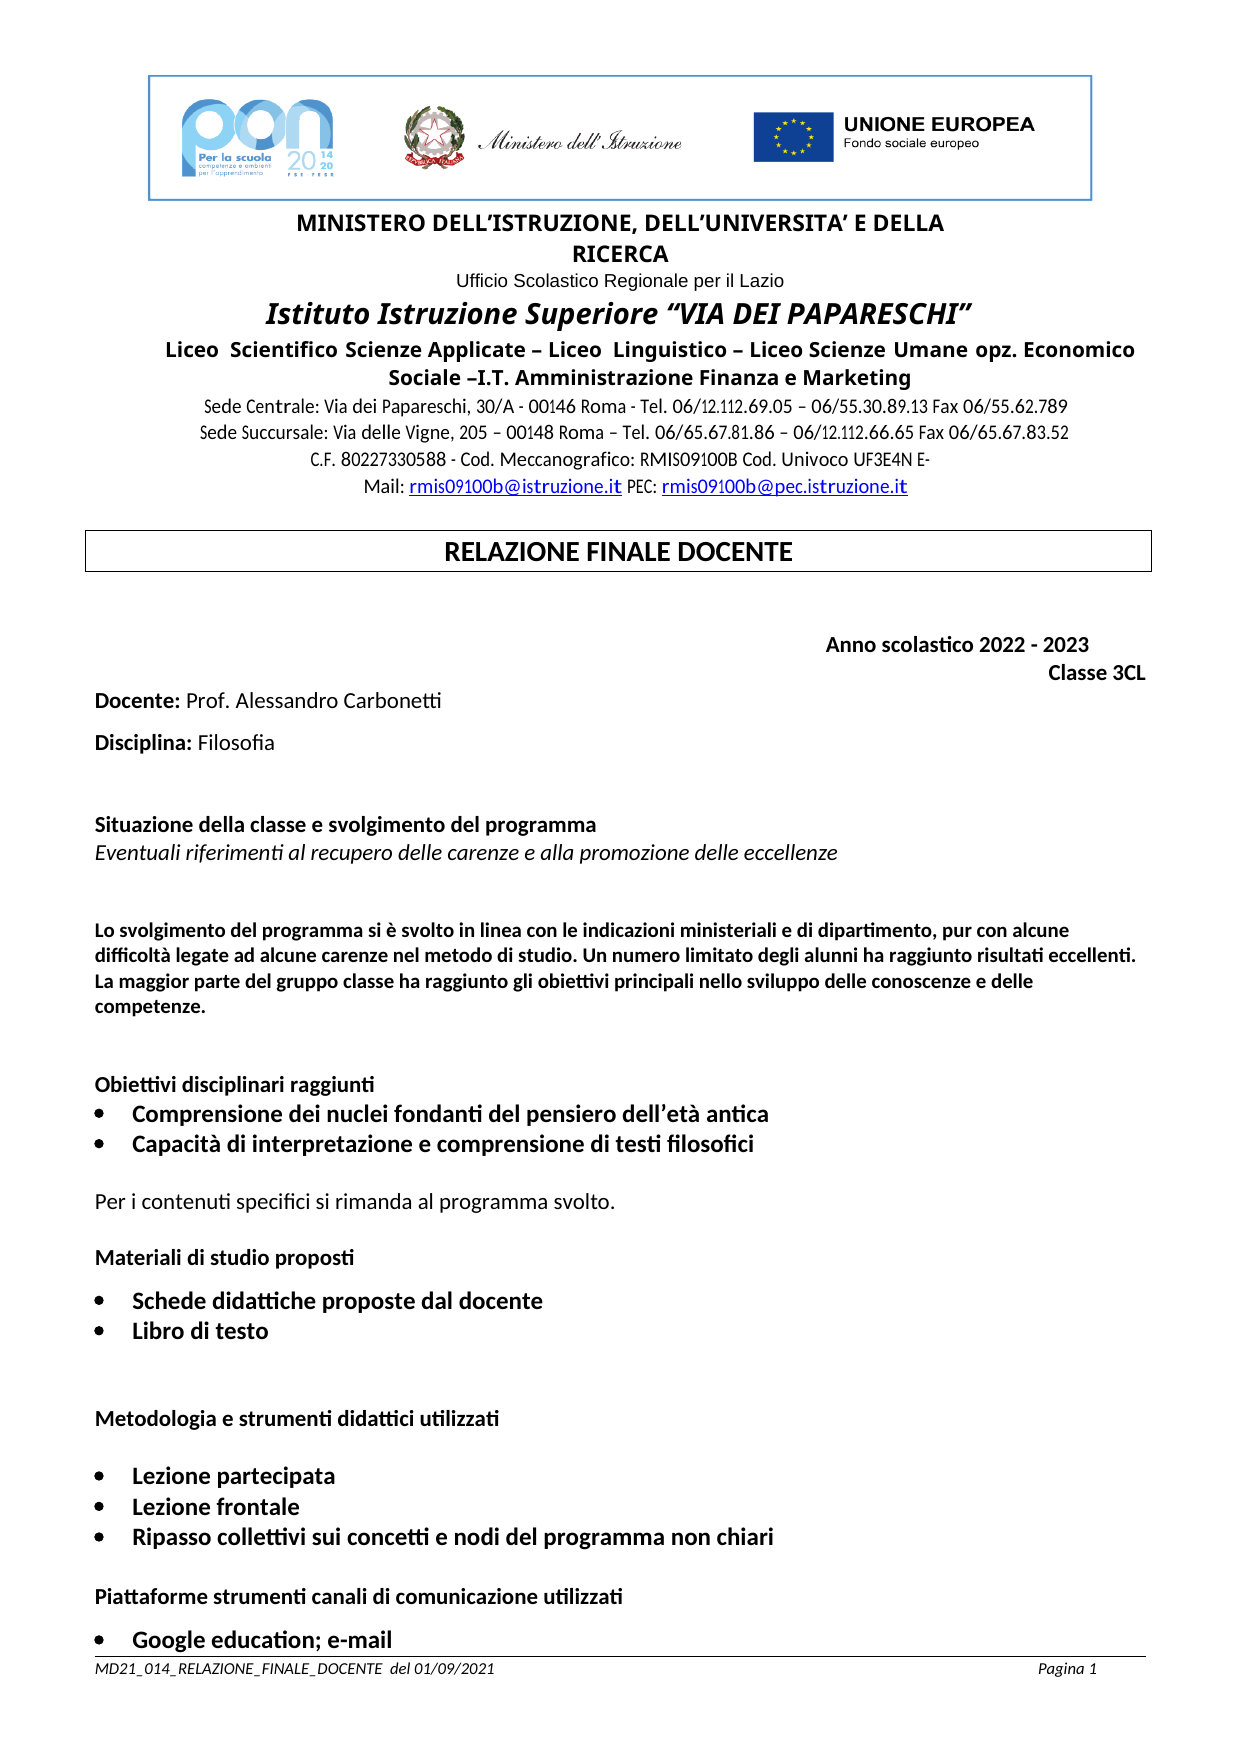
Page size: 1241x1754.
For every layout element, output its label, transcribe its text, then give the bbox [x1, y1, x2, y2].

list Lezione partecipata [94, 1460, 1146, 1491]
text Eventuali riferimenti al recupero delle carenze e alla promozione delle eccellenze [94, 838, 1146, 866]
text Obiettivi disciplinari raggiunti [94, 1070, 1146, 1098]
list Google education; e-mail [94, 1624, 1146, 1655]
list Ripasso collettivi sui concetti e nodi del programma non chiari [94, 1521, 1146, 1552]
list Capacità di interpretazione e comprensione di testi filosofici [94, 1128, 1146, 1159]
list Schede didattiche proposte dal docente [94, 1285, 1146, 1315]
list Lezione frontale [94, 1491, 1146, 1521]
text Classe 3CL [94, 658, 1146, 686]
text Docente: Prof. Alessandro Carbonetti [94, 686, 1146, 714]
text Per i contenuti specifici si rimanda al programma svolto. [94, 1187, 1146, 1215]
text Metodologia e strumenti didattici utilizzati [94, 1404, 1146, 1432]
list Libro di testo [94, 1315, 1146, 1346]
text Piattaforme strumenti canali di comunicazione utilizzati [94, 1582, 1146, 1611]
picture [147, 75, 1093, 201]
text Lo svolgimento del programma si è svolto in linea con le indicazioni ministeriali e di dipartimento, pur con alcune difficoltà legate ad alcune carenze nel metodo di studio. Un numero limitato degli alunni ha raggiunto risultati eccellenti. La maggior parte del gruppo classe ha raggiunto gli obiettivi principali nello sviluppo delle conoscenze e delle competenze. [94, 917, 1146, 1019]
text Anno scolastico 2022 - 2023 [769, 630, 1146, 658]
list Comprensione dei nuclei fondanti del pensiero dell’età antica [94, 1098, 1146, 1128]
text Situazione della classe e svolgimento del programma [94, 810, 1146, 838]
text Disciplina: Filosofia [94, 728, 1146, 756]
text Materiali di studio proposti [94, 1243, 1146, 1271]
